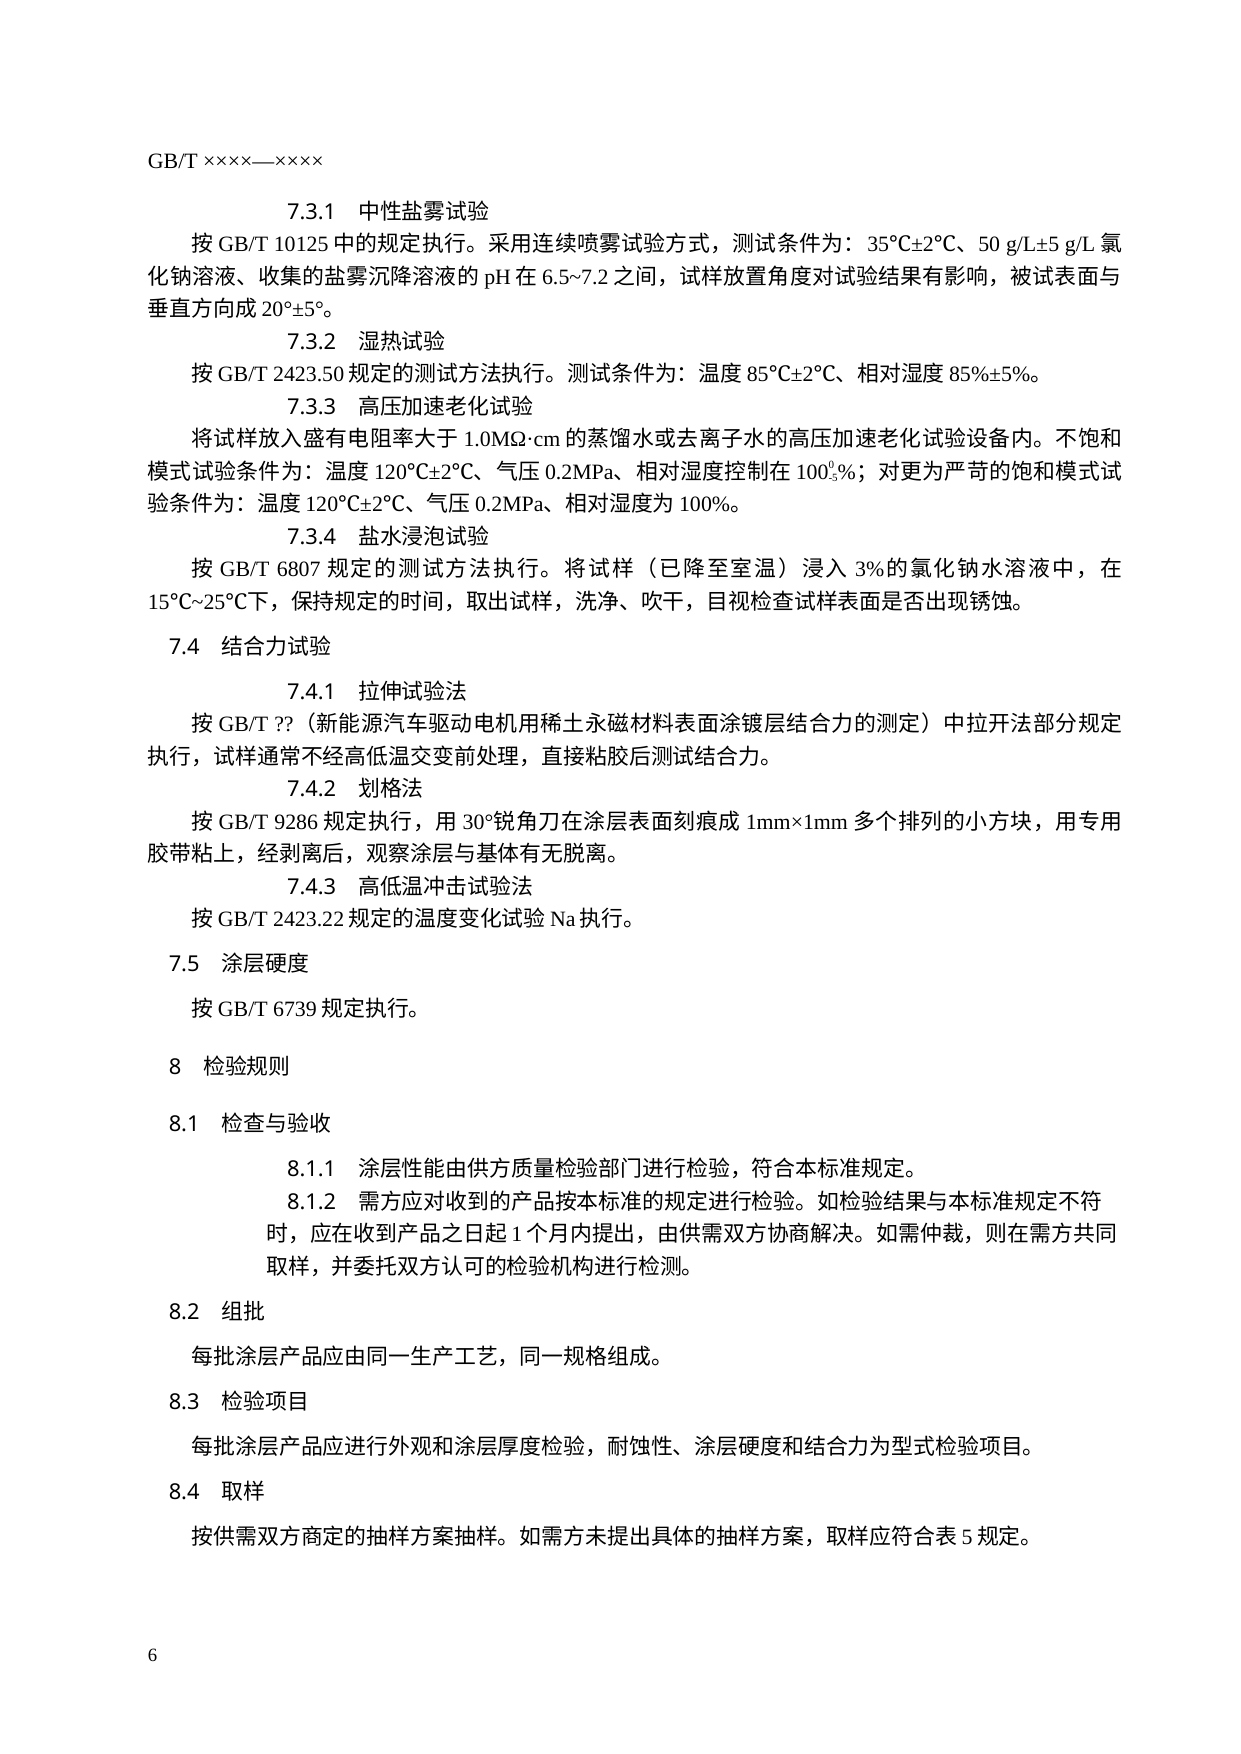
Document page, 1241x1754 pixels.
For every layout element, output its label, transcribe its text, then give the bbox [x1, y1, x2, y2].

text 需方应对收到的产品按本标准的规定进行检验。如检验结果与本标准规定不符时，应在收到产品之日起1个月内提出，由供需双方协商解决。如需仲裁，则在需方共同取样，并委托双方认可的检验机构进行检测。 [266, 1183, 1122, 1281]
text 组批 [148, 1293, 1122, 1326]
text 检验项目 [148, 1383, 1122, 1416]
text 盐水浸泡试验 [266, 518, 1122, 551]
text 按GB/T ??（新能源汽车驱动电机用稀土永磁材料表面涂镀层结合力的测定）中拉开法部分规定执行，试样通常不经高低温交变前处理，直接粘胶后测试结合力。 [148, 706, 1122, 771]
text 高低温冲击试验法 [266, 868, 1122, 901]
text 按供需双方商定的抽样方案抽样。如需方未提出具体的抽样方案，取样应符合表5规定。 [148, 1518, 1122, 1551]
text 检查与验收 [148, 1106, 1122, 1138]
text 湿热试验 [266, 323, 1122, 356]
text 涂层硬度 [148, 946, 1122, 978]
text 按GB/T 10125中的规定执行。采用连续喷雾试验方式，测试条件为：35℃±2℃、50 g/L±5 g/L氯化钠溶液、收集的盐雾沉降溶液的pH在6.5~7.2之间，试样放置角度对试验结果有影响，被试表面与垂直方向成20°±5°。 [148, 226, 1122, 323]
text 中性盐雾试验 [266, 193, 1122, 226]
text 拉伸试验法 [266, 673, 1122, 706]
text 结合力试验 [148, 628, 1122, 661]
text 每批涂层产品应进行外观和涂层厚度检验，耐蚀性、涂层硬度和结合力为型式检验项目。 [148, 1428, 1122, 1461]
text 按GB/T 6739规定执行。 [148, 991, 1122, 1023]
text 按GB/T 2423.22规定的温度变化试验Na执行。 [148, 901, 1122, 933]
text 按GB/T 2423.50规定的测试方法执行。测试条件为：温度85℃±2℃、相对湿度85%±5%。 [148, 356, 1122, 388]
text 每批涂层产品应由同一生产工艺，同一规格组成。 [148, 1338, 1122, 1371]
text 将试样放入盛有电阻率大于1.0MΩ·cm的蒸馏水或去离子水的高压加速老化试验设备内。不饱和模式试验条件为：温度120℃±2℃、气压0.2MPa、相对湿度控制在1000 -5%；对更为严苛的饱和模式试验条件为：温度120℃±2℃、气压0.2MPa、相对湿度为100%。 [148, 421, 1122, 518]
text 取样 [148, 1473, 1122, 1506]
text 涂层性能由供方质量检验部门进行检验，符合本标准规定。 [266, 1151, 1122, 1183]
text 划格法 [266, 771, 1122, 803]
text 检验规则 [148, 1048, 1122, 1081]
text 按GB/T 9286规定执行，用30°锐角刀在涂层表面刻痕成1mm×1mm多个排列的小方块，用专用胶带粘上，经剥离后，观察涂层与基体有无脱离。 [148, 803, 1122, 868]
text 高压加速老化试验 [266, 388, 1122, 421]
text 按GB/T 6807规定的测试方法执行。将试样（已降至室温）浸入3%的氯化钠水溶液中，在15℃~25℃下，保持规定的时间，取出试样，洗净、吹干，目视检查试样表面是否出现锈蚀。 [148, 551, 1122, 616]
